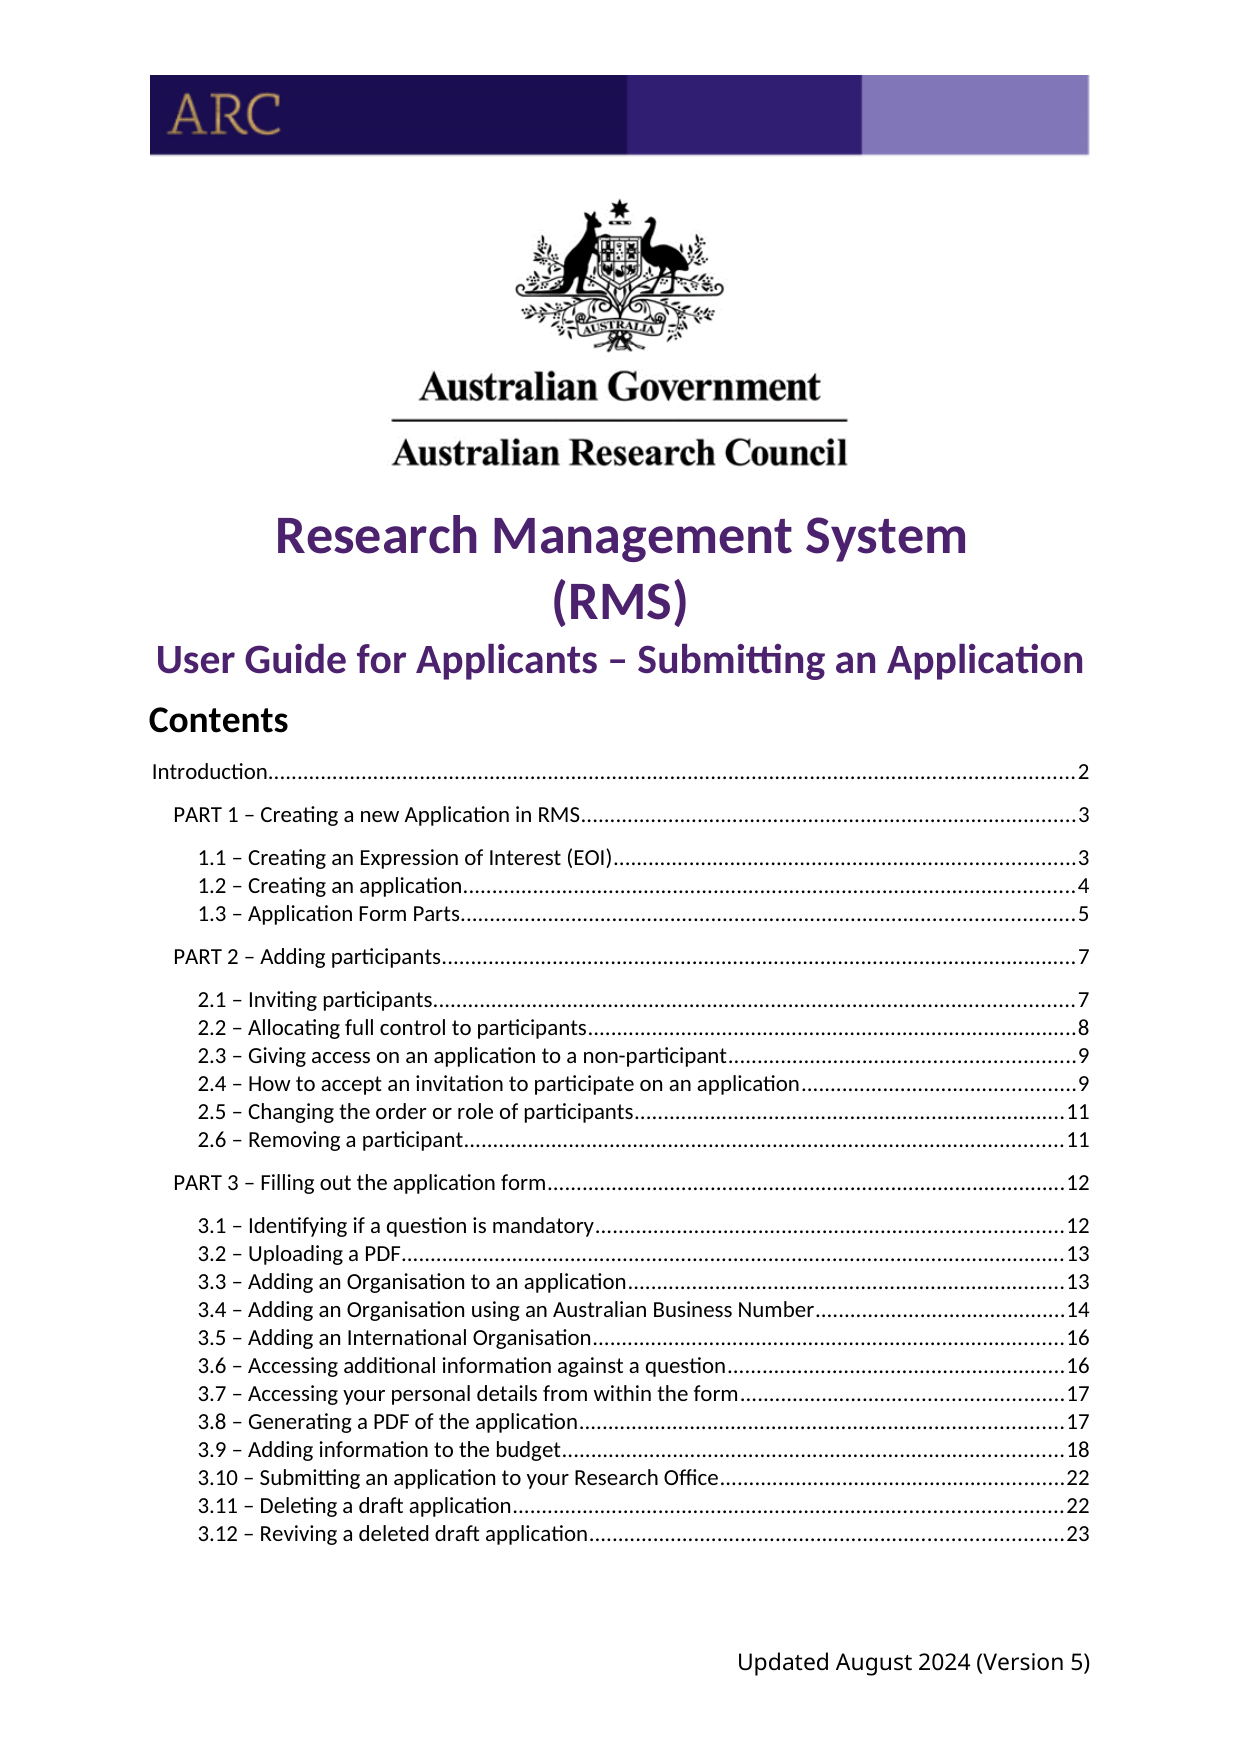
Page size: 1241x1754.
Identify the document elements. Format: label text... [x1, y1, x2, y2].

text (RMS) [150, 567, 1090, 633]
picture [368, 175, 872, 489]
text User Guide for Applicants – Submitting an Application [150, 633, 1090, 684]
picture [150, 75, 1091, 158]
